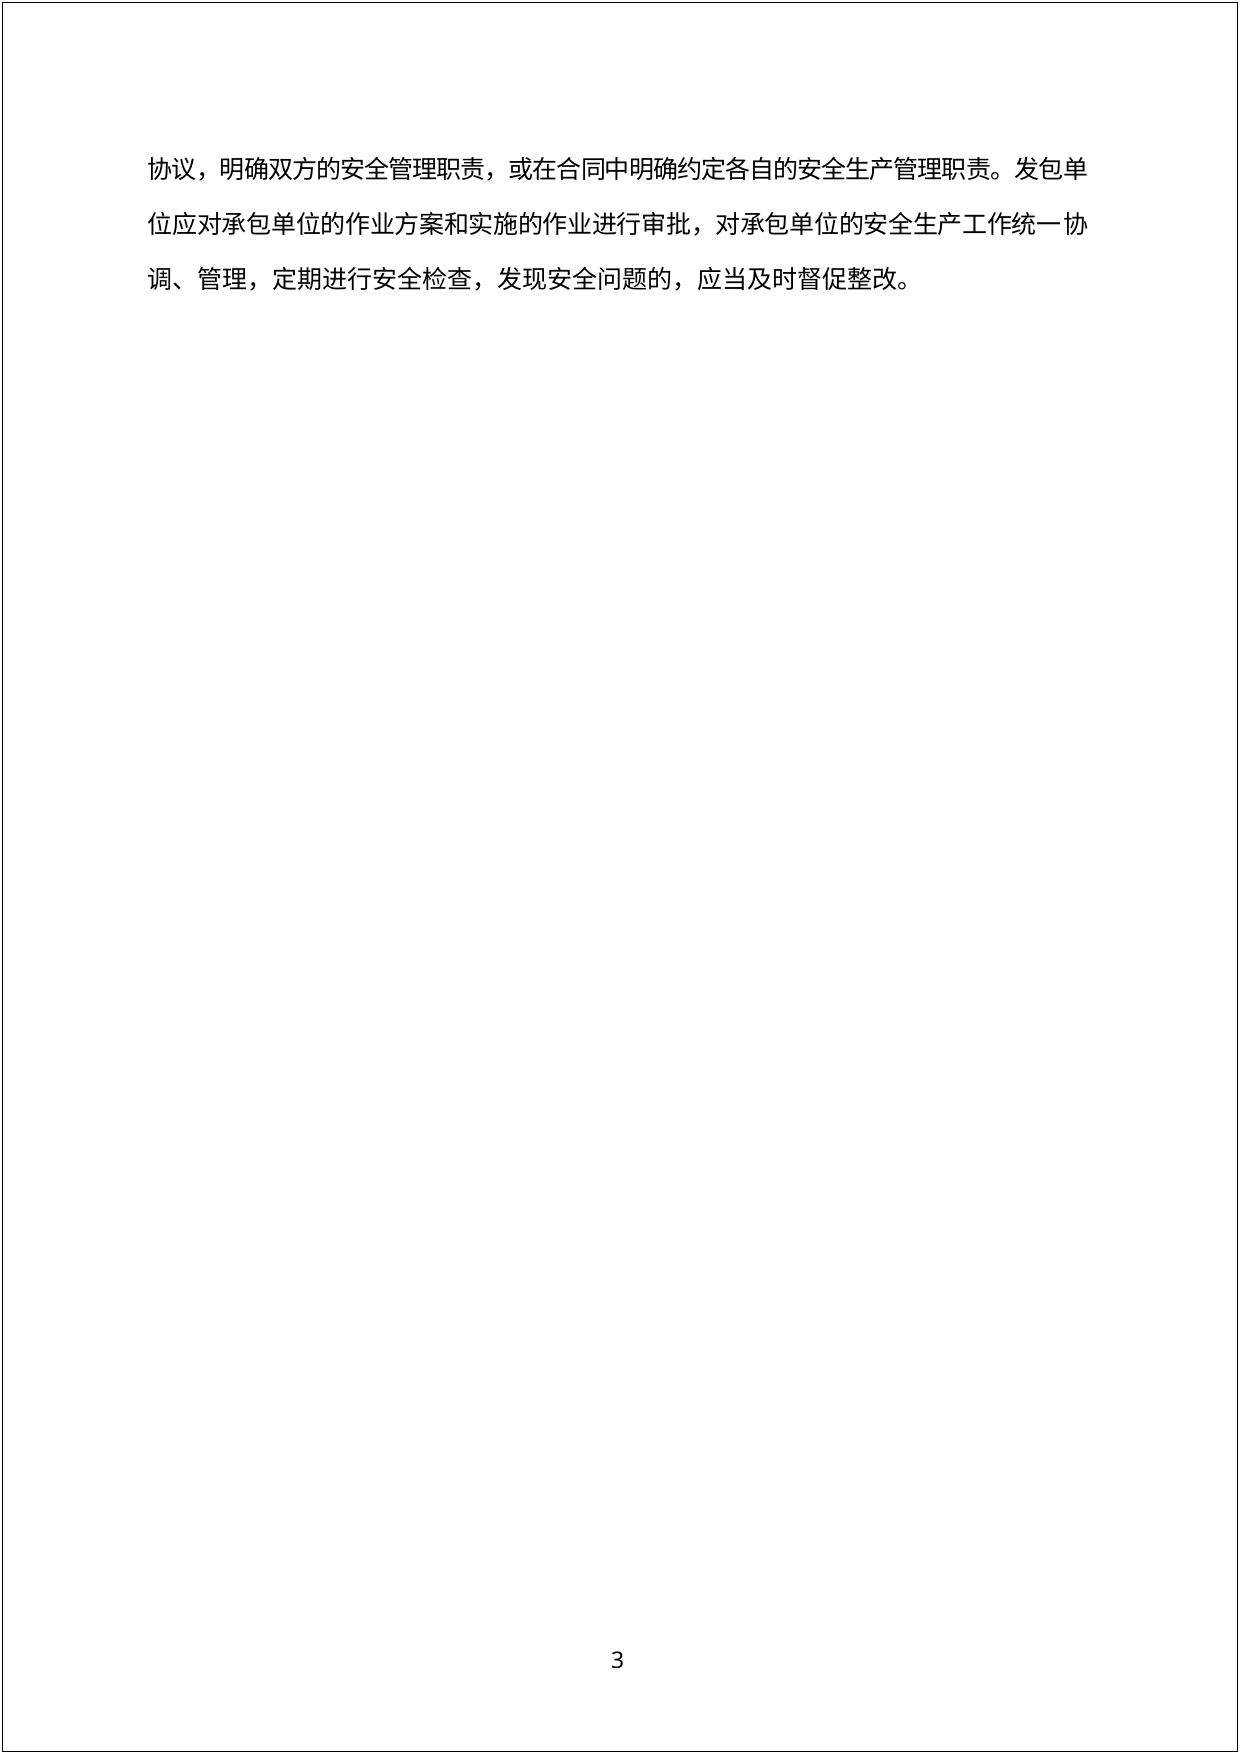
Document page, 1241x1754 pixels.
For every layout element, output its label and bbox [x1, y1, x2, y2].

text [148, 150, 1089, 296]
